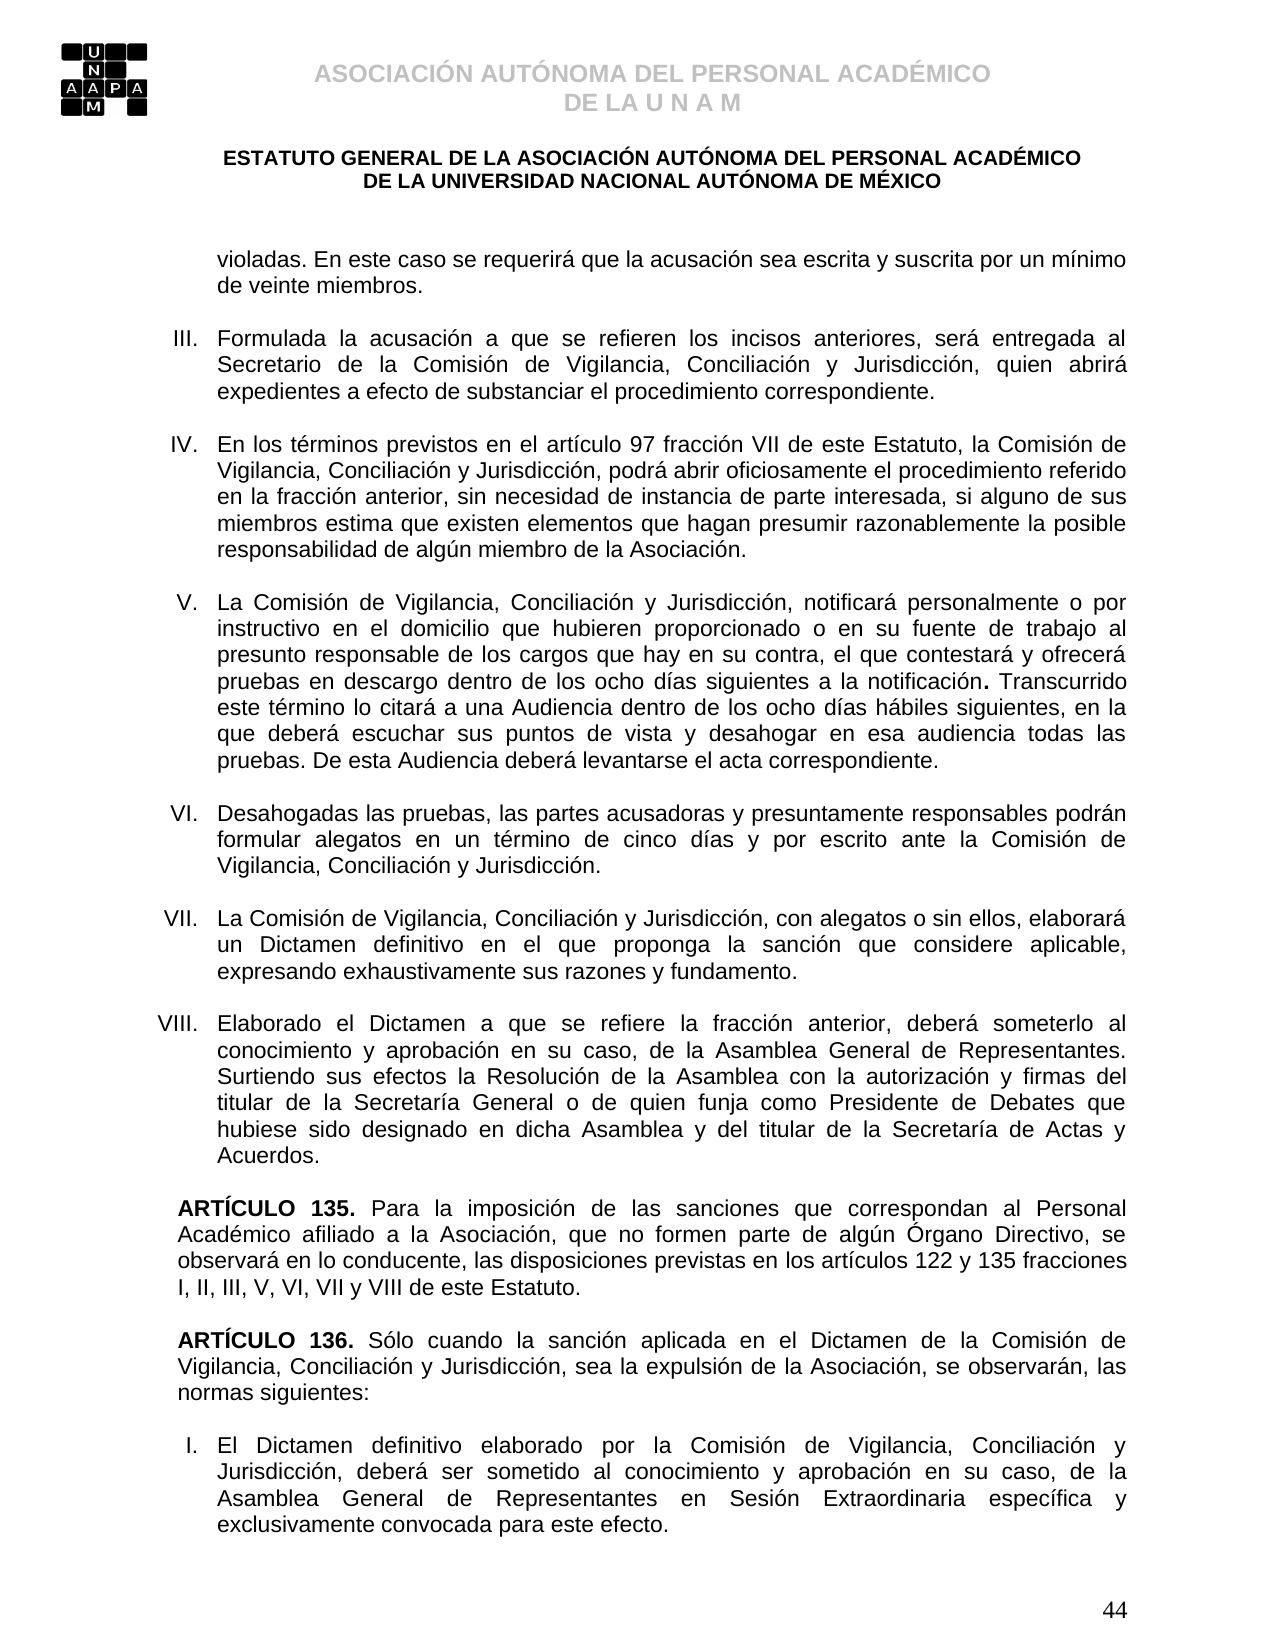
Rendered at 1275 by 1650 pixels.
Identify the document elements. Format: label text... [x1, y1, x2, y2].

list En los términos previstos en el artículo 97 fracción VII de este Estatuto, la Comisión de Vigilancia, Conciliación y Jurisdicción, podrá abrir oficiosamente el procedimiento referido en la fracción anterior, sin necesidad de instancia de parte interesada, si alguno de sus miembros estima que existen elementos que hagan presumir razonablemente la posible responsabilidad de algún miembro de la Asociación. [198, 431, 1127, 562]
list Formulada la acusación a que se refieren los incisos anteriores, será entregada al Secretario de la Comisión de Vigilancia, Conciliación y Jurisdicción, quien abrirá expedientes a efecto de substanciar el procedimiento correspondiente. [198, 325, 1127, 404]
list Elaborado el Dictamen a que se refiere la fracción anterior, deberá someterlo al conocimiento y aprobación en su caso, de la Asamblea General de Representantes. Surtiendo sus efectos la Resolución de la Asamblea con la autorización y firmas del titular de la Secretaría General o de quien funja como Presidente de Debates que hubiese sido designado en dicha Asamblea y del titular de la Secretaría de Actas y Acuerdos. [198, 1010, 1127, 1168]
text ARTÍCULO 136. Sólo cuando la sanción aplicada en el Dictamen de la Comisión de Vigilancia, Conciliación y Jurisdicción, sea la expulsión de la Asociación, se observarán, las normas siguientes: [177, 1327, 1127, 1406]
picture [61, 43, 148, 116]
list Desahogadas las pruebas, las partes acusadoras y presuntamente responsables podrán formular alegatos en un término de cinco días y por escrito ante la Comisión de Vigilancia, Conciliación y Jurisdicción. [198, 799, 1127, 878]
text ARTÍCULO 135. Para la imposición de las sanciones que correspondan al Personal Académico afiliado a la Asociación, que no formen parte de algún Órgano Directivo, se observará en lo conducente, las disposiciones previstas en los artículos 122 y 135 fracciones I, II, III, V, VI, VII y VIII de este Estatuto. [177, 1195, 1127, 1300]
list La Comisión de Vigilancia, Conciliación y Jurisdicción, notificará personalmente o por instructivo en el domicilio que hubieren proporcionado o en su fuente de trabajo al presunto responsable de los cargos que hay en su contra, el que contestará y ofrecerá pruebas en descargo dentro de los ocho días siguientes a la notificación. Transcurrido este término lo citará a una Audiencia dentro de los ocho días hábiles siguientes, en la que deberá escuchar sus puntos de vista y desahogar en esa audiencia todas las pruebas. De esta Audiencia deberá levantarse el acta correspondiente. [198, 589, 1127, 773]
list La Comisión de Vigilancia, Conciliación y Jurisdicción, con alegatos o sin ellos, elaborará un Dictamen definitivo en el que proponga la sanción que considere aplicable, expresando exhaustivamente sus razones y fundamento. [198, 905, 1127, 984]
list El Dictamen definitivo elaborado por la Comisión de Vigilancia, Conciliación y Jurisdicción, deberá ser sometido al conocimiento y aprobación en su caso, de la Asamblea General de Representantes en Sesión Extraordinaria específica y exclusivamente convocada para este efecto. [198, 1432, 1127, 1537]
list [198, 246, 1127, 299]
